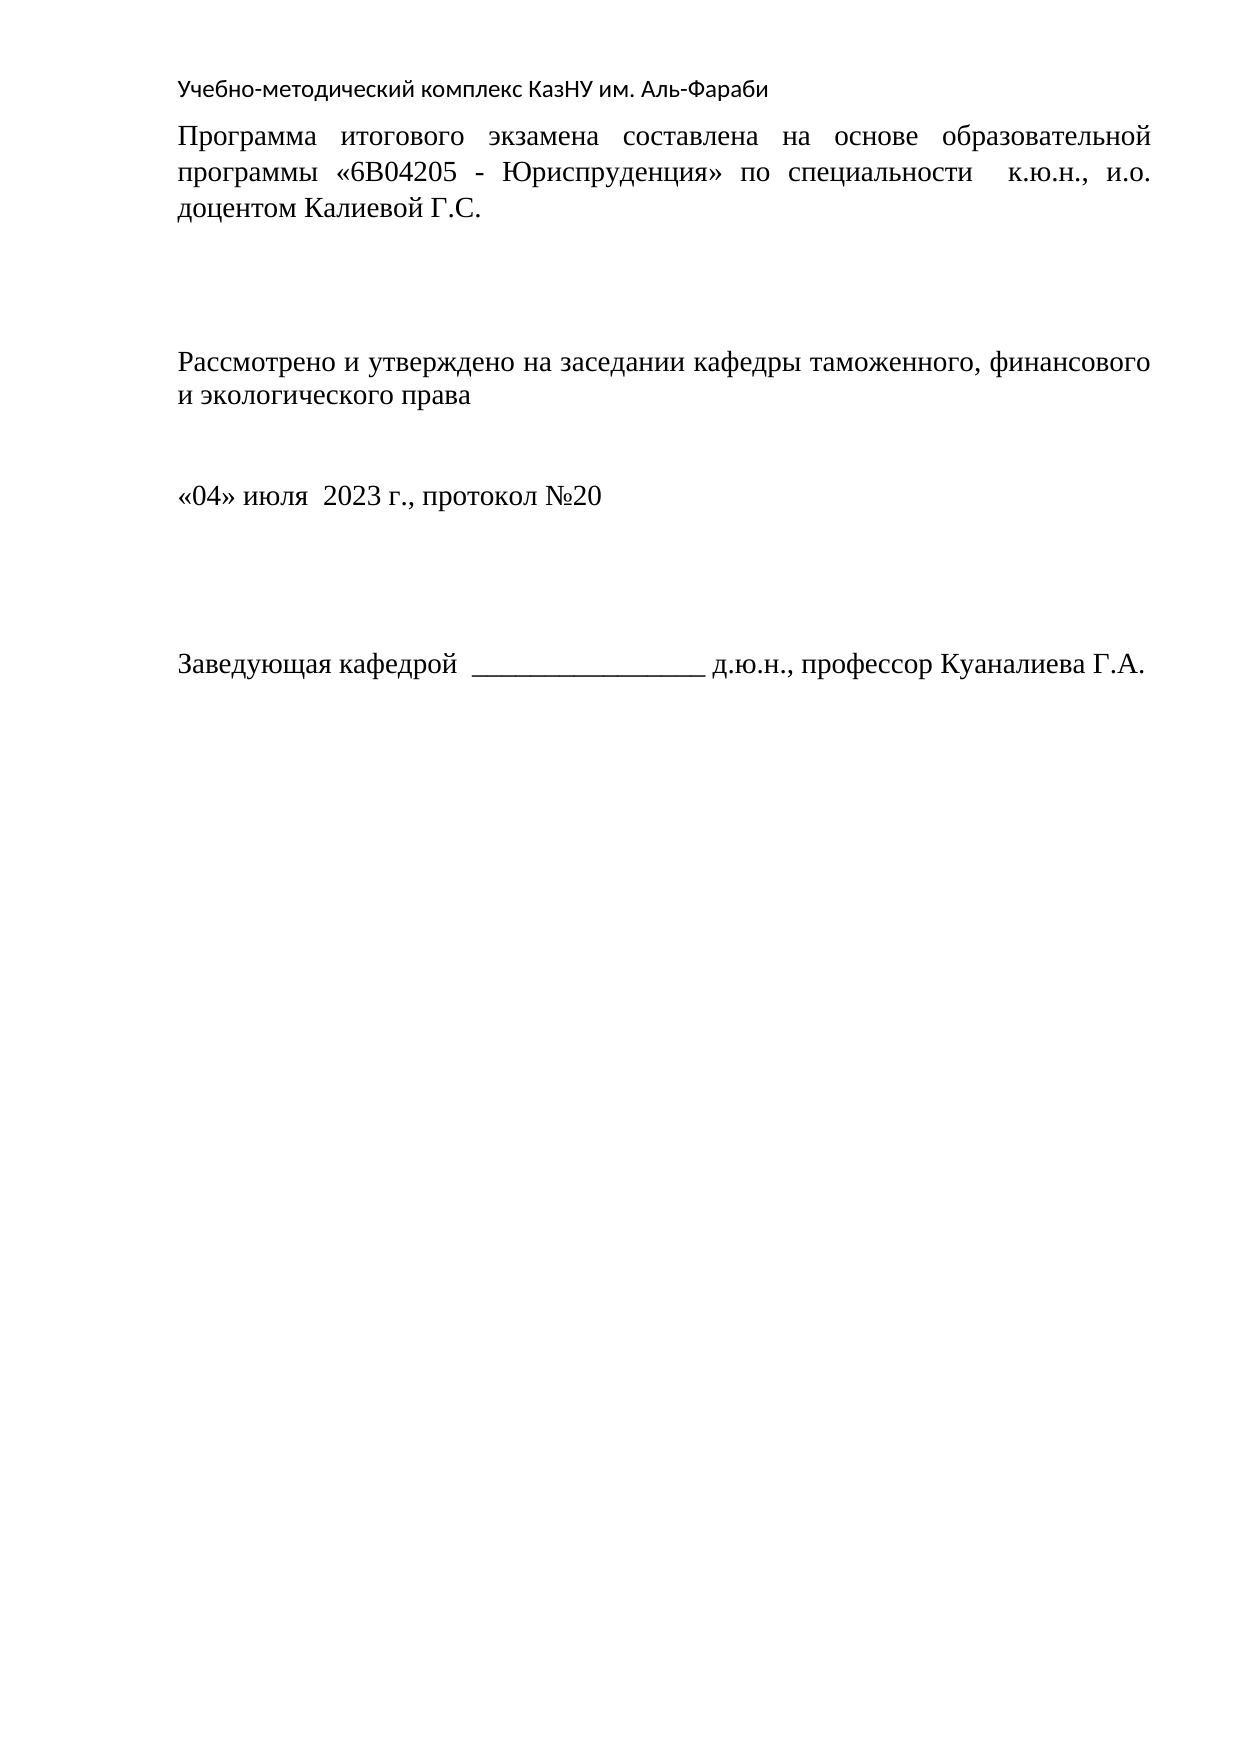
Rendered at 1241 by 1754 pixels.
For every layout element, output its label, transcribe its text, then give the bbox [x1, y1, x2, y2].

text Рассмотрено и утверждено на заседании кафедры таможенного, финансового и экологического права [177, 344, 1152, 411]
text Заведующая кафедрой ________________ д.ю.н., профессор Куаналиева Г.А. [177, 646, 1152, 679]
text Программа итогового экзамена составлена на основе образовательной программы «6В04205 - Юриспруденция» по специальности к.ю.н., и.о. доцентом Калиевой Г.С. [177, 118, 1152, 224]
text «04» июля 2023 г., протокол №20 [177, 478, 1152, 512]
